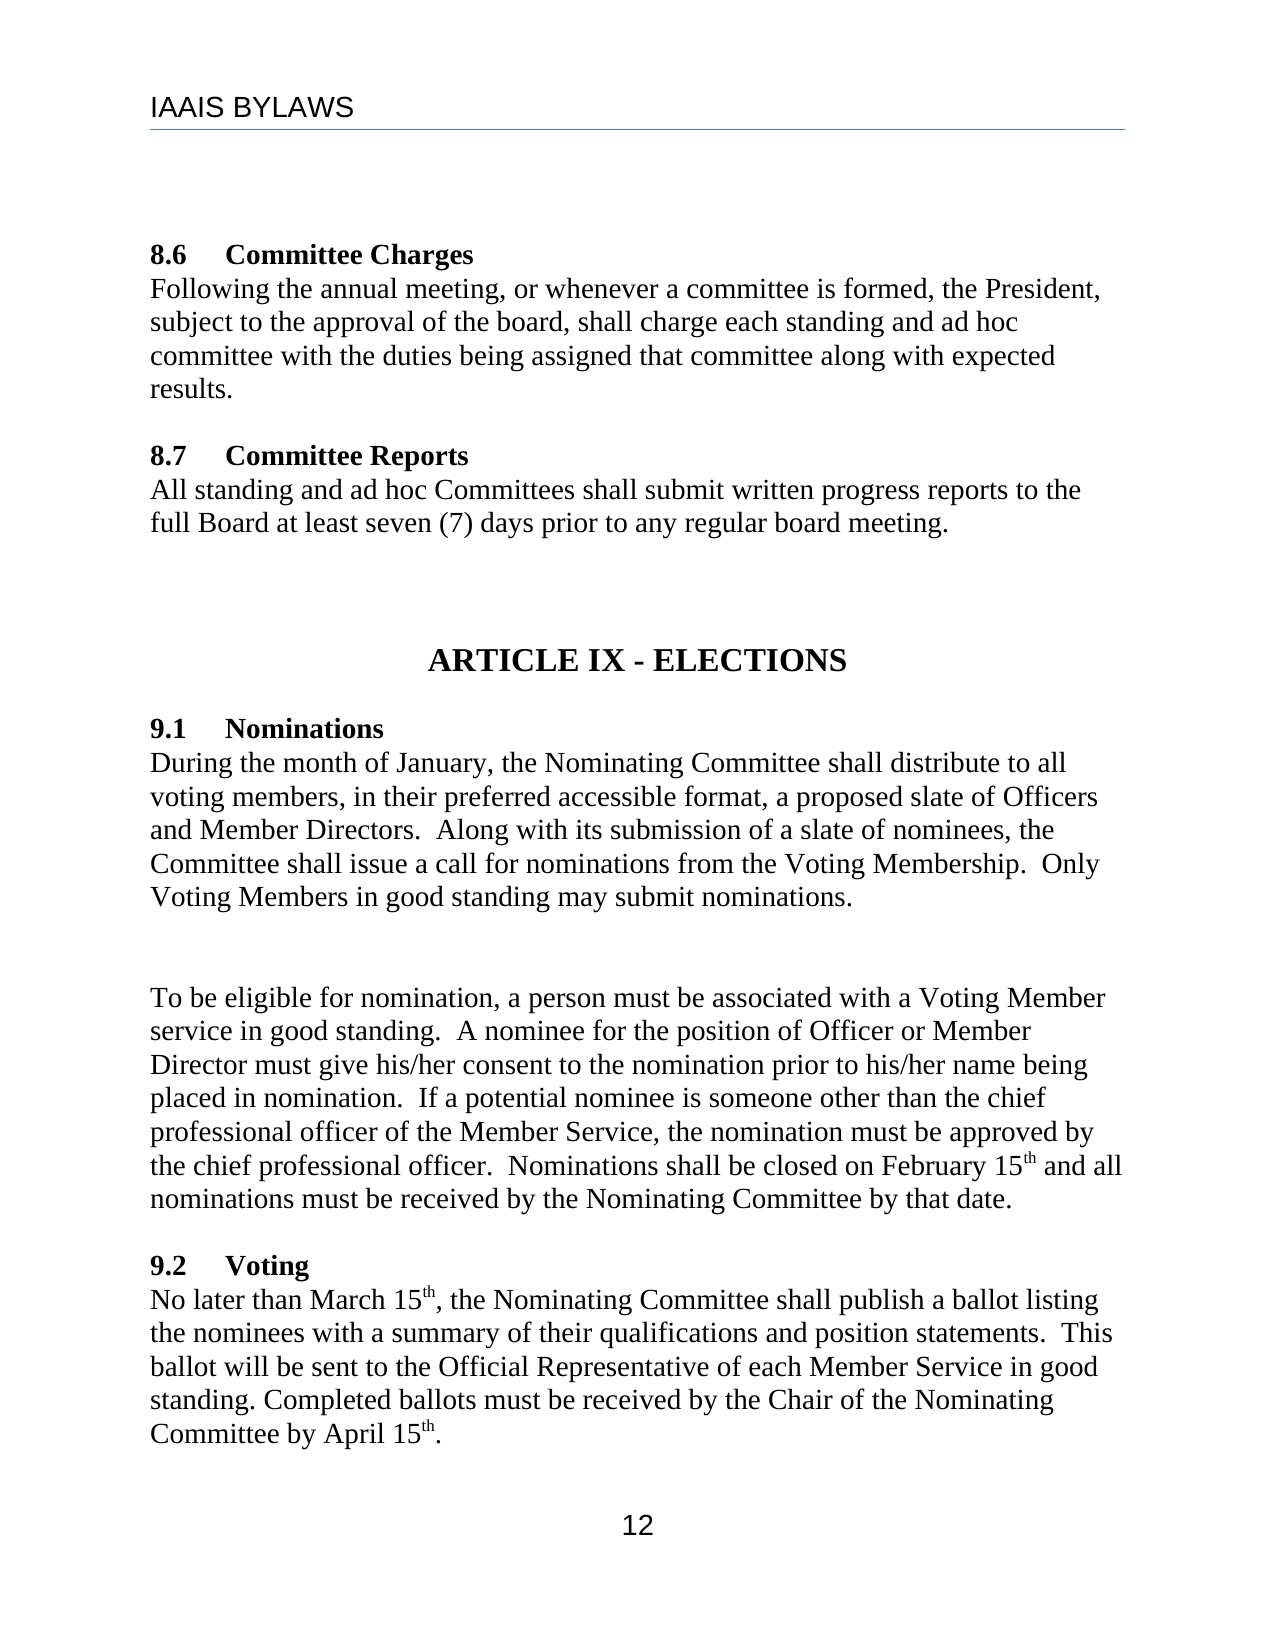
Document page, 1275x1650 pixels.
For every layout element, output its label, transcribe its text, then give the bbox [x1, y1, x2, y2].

text 8.7 Committee Reports [150, 438, 1125, 472]
text No later than March 15th, the Nominating Committee shall publish a ballot listing the nominees with a summary of their qualifications and position statements. This ballot will be sent to the Official Representative of each Member Service in good standing. Completed ballots must be received by the Chair of the Nominating Committee by April 15th. [150, 1282, 1125, 1449]
text To be eligible for nomination, a person must be associated with a Voting Member service in good standing. A nominee for the position of Officer or Member Director must give his/her consent to the nomination prior to his/her name being placed in nomination. If a potential nominee is someone other than the chief professional officer of the Member Service, the nomination must be approved by the chief professional officer. Nominations shall be closed on February 15th and all nominations must be received by the Nominating Committee by that date. [150, 980, 1125, 1215]
text 9.2 Voting [150, 1248, 1125, 1282]
text 8.6 Committee Charges [150, 237, 1125, 271]
text 9.1 Nominations [150, 712, 1125, 745]
subtitle ARTICLE IX - ELECTIONS [150, 640, 1125, 678]
text During the month of January, the Nominating Committee shall distribute to all voting members, in their preferred accessible format, a proposed slate of Officers and Member Directors. Along with its submission of a slate of nominees, the Committee shall issue a call for nominations from the Voting Membership. Only Voting Members in good standing may submit nominations. [150, 745, 1125, 913]
text Following the annual meeting, or whenever a committee is formed, the President, subject to the approval of the board, shall charge each standing and ad hoc committee with the duties being assigned that committee along with expected results. [150, 271, 1125, 405]
text All standing and ad hoc Committees shall submit written progress reports to the full Board at least seven (7) days prior to any regular board meeting. [150, 472, 1125, 539]
